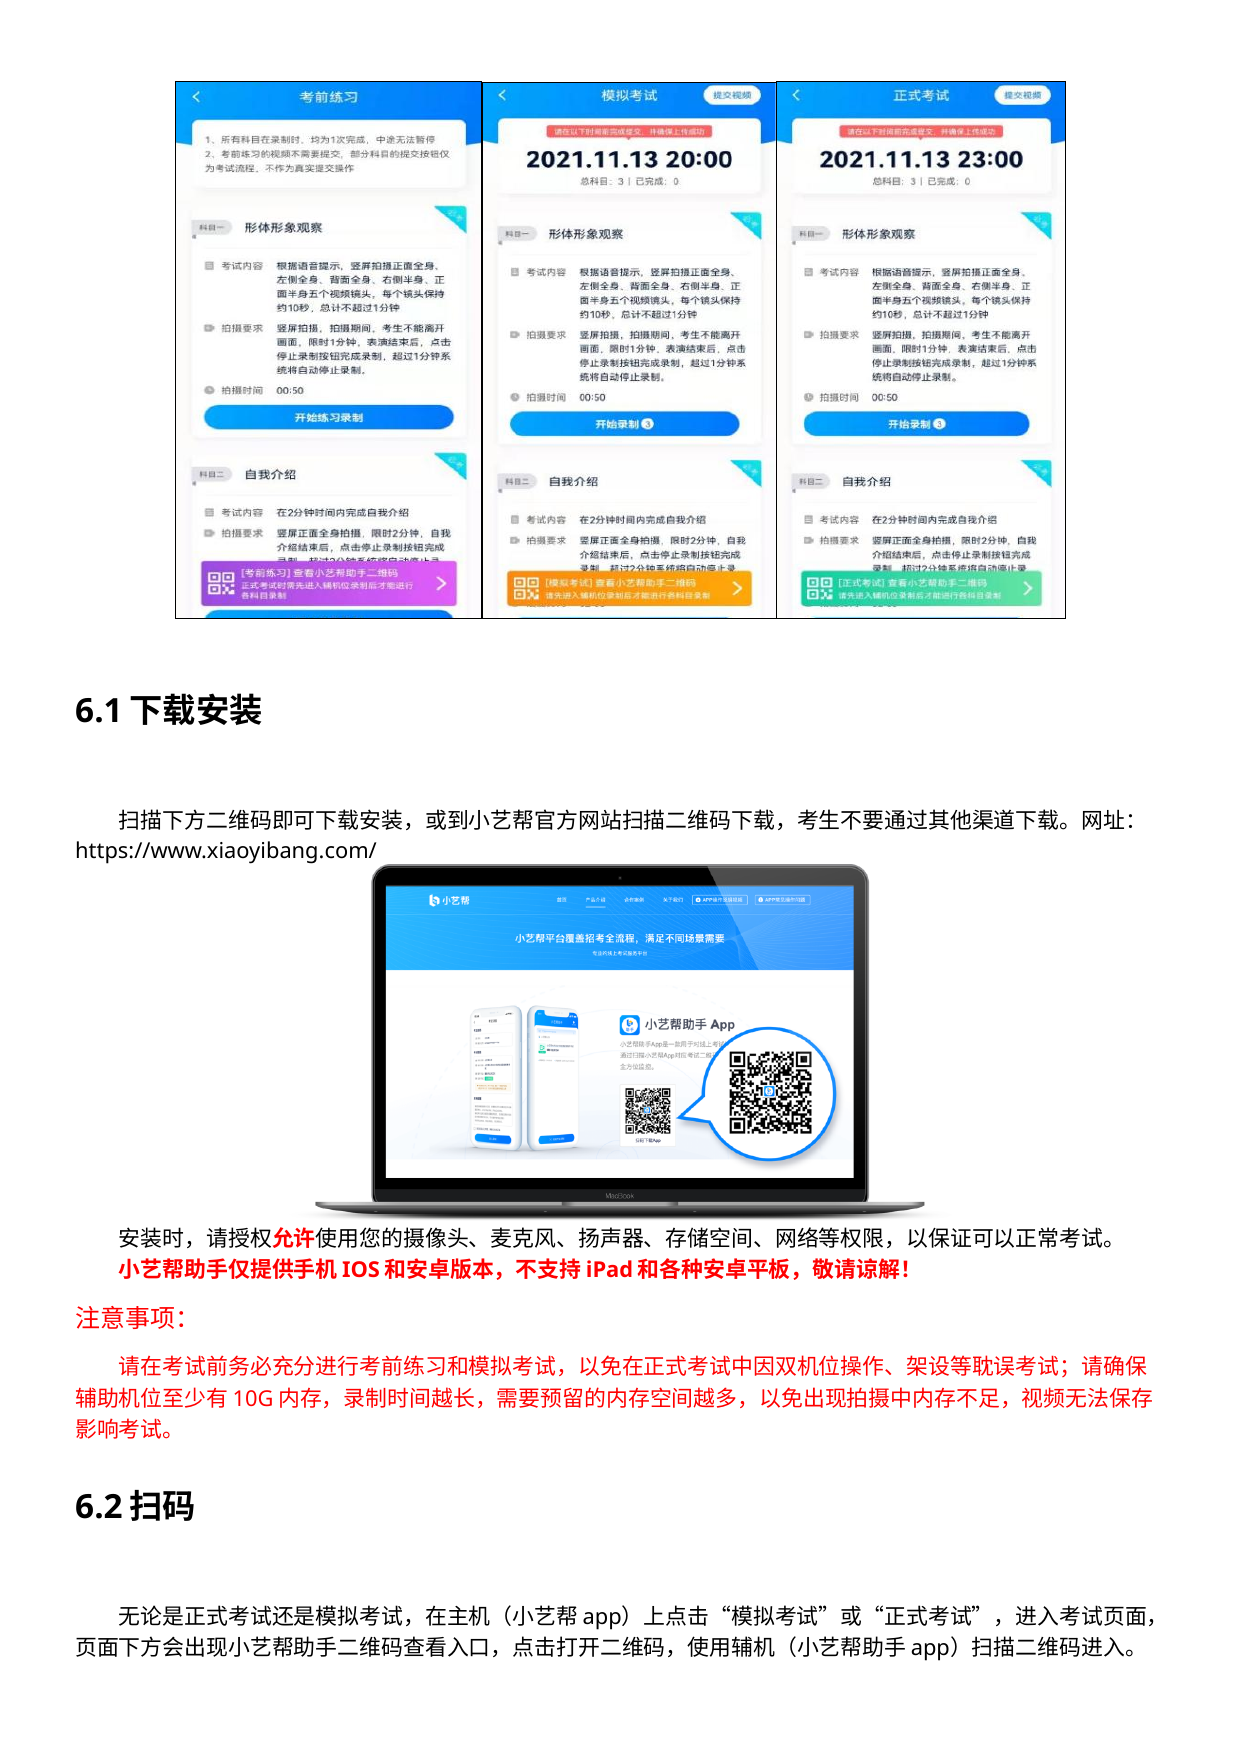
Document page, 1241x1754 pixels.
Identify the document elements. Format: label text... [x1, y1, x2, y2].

subtitle 6.2扫码 [75, 1471, 1165, 1536]
text 扫描下方二维码即可下载安装，或到小艺帮官方网站扫描二维码下载，考生不要通过其他渠道下载。网址：https://www.xiaoyibang.com/ [75, 803, 1165, 864]
text 注意事项： [75, 1284, 1165, 1349]
text 安装时，请授权允许使用您的摄像头、麦克风、扬声器、存储空间、网络等权限，以保证可以正常考试。 [75, 1221, 1165, 1252]
text 小艺帮助手仅提供手机IOS和安卓版本，不支持iPad和各种安卓平板，敬请谅解！ [75, 1252, 1165, 1284]
text 无论是正式考试还是模拟考试，在主机（小艺帮app）上点击“模拟考试”或“正式考试”，进入考试页面，页面下方会出现小艺帮助手二维码查看入口，点击打开二维码，使用辅机（小艺帮助手app）扫描二维码进入。 [75, 1599, 1165, 1662]
picture [483, 83, 776, 618]
picture [288, 864, 952, 1221]
picture [777, 82, 1065, 618]
subtitle 6.1下载安装 [75, 676, 1165, 741]
picture [176, 82, 481, 618]
text 请在考试前务必充分进行考前练习和模拟考试，以免在正式考试中因双机位操作、架设等耽误考试；请确保辅助机位至少有10G内存，录制时间越长，需要预留的内存空间越多，以免出现拍摄中内存不足，视频无法保存影响考试。 [75, 1349, 1165, 1444]
